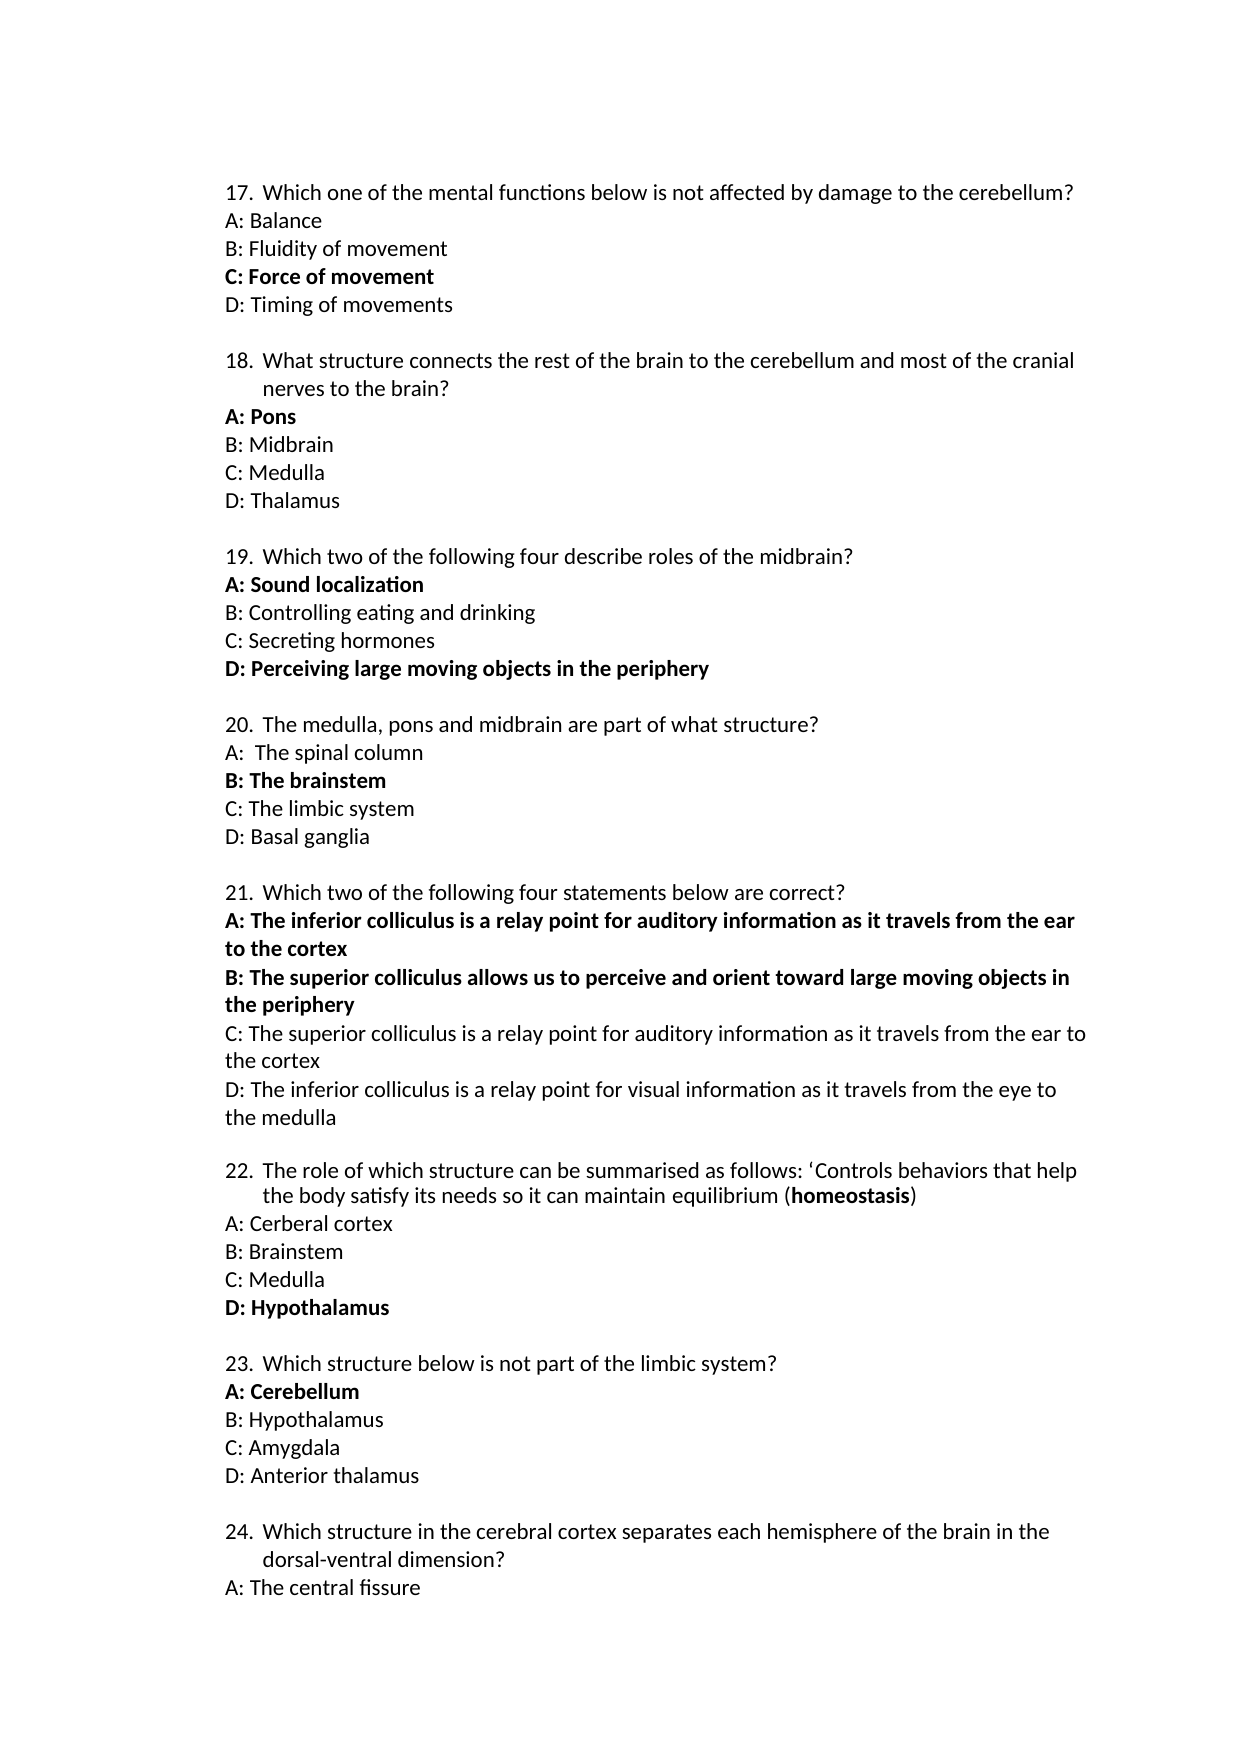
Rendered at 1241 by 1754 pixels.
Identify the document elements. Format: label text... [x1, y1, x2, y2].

text D: Hypothalamus [225, 1293, 1090, 1321]
text D: The inferior colliculus is a relay point for visual information as it travels from the eye to the medulla [225, 1075, 1090, 1131]
text B: Fluidity of movement [225, 234, 1090, 262]
text C: Force of movement [225, 262, 1090, 290]
text A: The inferior colliculus is a relay point for auditory information as it travels from the ear to the cortex [225, 907, 1090, 963]
list Which structure below is not part of the limbic system? [225, 1349, 1090, 1377]
list What structure connects the rest of the brain to the cerebellum and most of the cranial nerves to the brain? [225, 346, 1090, 402]
text D: Timing of movements [225, 290, 1090, 318]
text A: Pons [225, 402, 1090, 430]
text B: Midbrain [225, 430, 1090, 458]
text C: The limbic system [225, 794, 1090, 822]
text C: Amygdala [225, 1433, 1090, 1461]
text A: The central fissure [225, 1573, 1090, 1602]
text B: The brainstem [225, 766, 1090, 794]
text B: The superior colliculus allows us to perceive and orient toward large moving objects in the periphery [225, 963, 1090, 1019]
text D: Basal ganglia [225, 822, 1090, 851]
text A: Cerebellum [225, 1377, 1090, 1405]
text C: Medulla [225, 1265, 1090, 1293]
text A: The spinal column [225, 738, 1090, 766]
text D: Thalamus [225, 486, 1090, 514]
text C: The superior colliculus is a relay point for auditory information as it travels from the ear to the cortex [225, 1019, 1090, 1075]
list The role of which structure can be summarised as follows: ‘Controls behaviors that help the body satisfy its needs so it can maintain equilibrium (homeostasis) [225, 1159, 1090, 1209]
text C: Medulla [225, 458, 1090, 486]
list Which structure in the cerebral cortex separates each hemisphere of the brain in the dorsal-ventral dimension? [225, 1517, 1090, 1573]
text A: Cerberal cortex [225, 1209, 1090, 1237]
list Which two of the following four statements below are correct? [225, 878, 1090, 907]
text C: Secreting hormones [225, 626, 1090, 654]
list Which one of the mental functions below is not affected by damage to the cerebellum? [225, 178, 1090, 206]
list The medulla, pons and midbrain are part of what structure? [225, 710, 1090, 738]
text A: Sound localization [225, 570, 1090, 598]
list Which two of the following four describe roles of the midbrain? [225, 542, 1090, 570]
text D: Perceiving large moving objects in the periphery [225, 654, 1090, 682]
text B: Brainstem [225, 1237, 1090, 1265]
text B: Hypothalamus [225, 1405, 1090, 1433]
text B: Controlling eating and drinking [225, 598, 1090, 626]
text A: Balance [225, 206, 1090, 234]
text D: Anterior thalamus [225, 1461, 1090, 1489]
